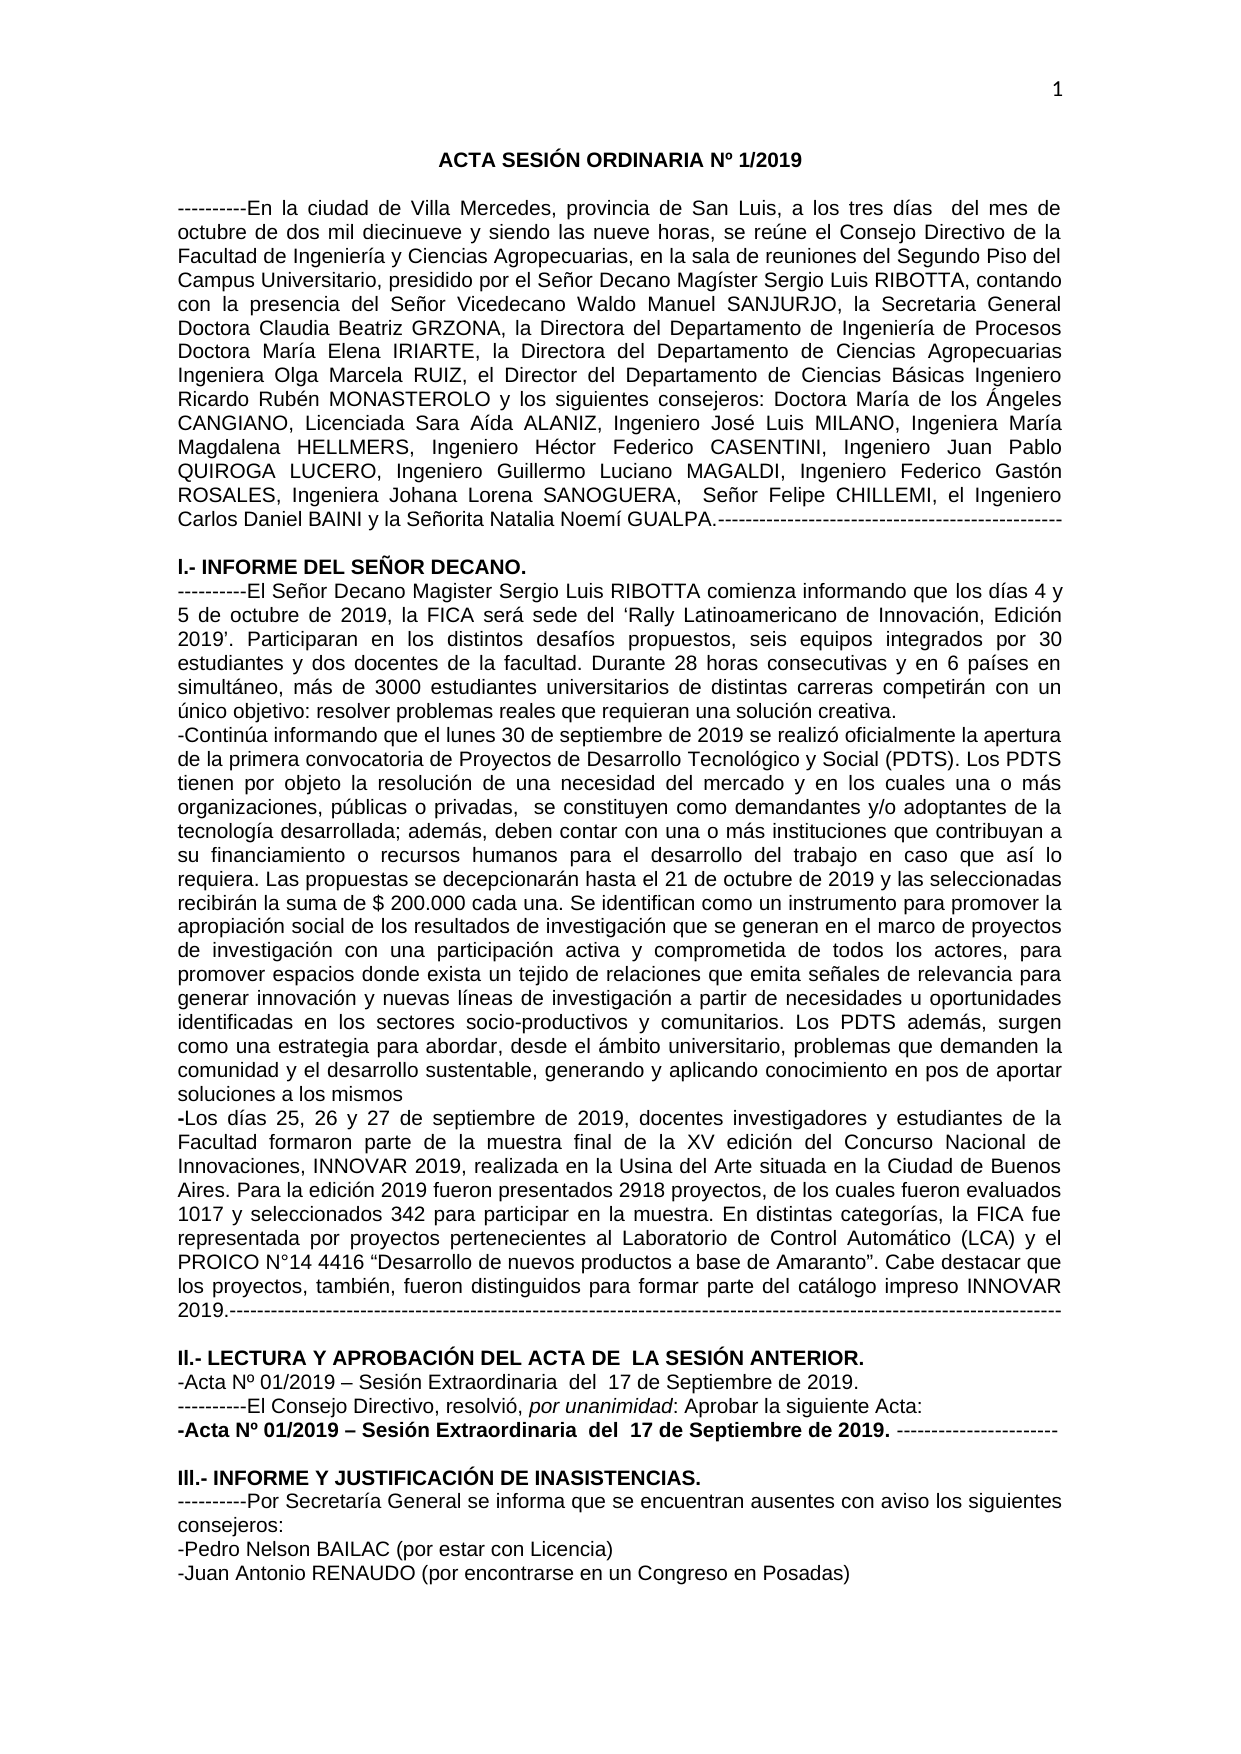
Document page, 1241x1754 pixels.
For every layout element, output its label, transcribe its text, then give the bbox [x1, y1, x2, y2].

text Ill.- INFORME Y JUSTIFICACIÓN DE INASISTENCIAS. [177, 1465, 1063, 1489]
text -Acta Nº 01/2019 – Sesión Extraordinaria del 17 de Septiembre de 2019. [177, 1417, 1063, 1441]
text -Acta Nº 01/2019 – Sesión Extraordinaria del 17 de Septiembre de 2019. [177, 1369, 1063, 1393]
text -Los días 25, 26 y 27 de septiembre de 2019, docentes investigadores y estudiantes de la Facultad formaron parte de la muestra final de la XV edición del Concurso Nacional de Innovaciones, INNOVAR 2019, realizada en la Usina del Arte situada en la Ciudad de Buenos Aires. Para la edición 2019 fueron presentados 2918 proyectos, de los cuales fueron evaluados 1017 y seleccionados 342 para participar en la muestra. En distintas categorías, la FICA fue representada por proyectos pertenecientes al Laboratorio de Control Automático (LCA) y el PROICO N°14 4416 “Desarrollo de nuevos productos a base de Amaranto”. Cabe destacar que los proyectos, también, fueron distinguidos para formar parte del catálogo impreso INNOVAR 2019. [177, 1106, 1063, 1322]
text ----------El Consejo Directivo, resolvió, por unanimidad: Aprobar la siguiente Acta: [177, 1393, 1063, 1417]
text -Pedro Nelson BAILAC (por estar con Licencia) [177, 1537, 1063, 1561]
text ----------En la ciudad de Villa Mercedes, provincia de San Luis, a los tres días del mes de octubre de dos mil diecinueve y siendo las nueve horas, se reúne el Consejo Directivo de la Facultad de Ingeniería y Ciencias Agropecuarias, en la sala de reuniones del Segundo Piso del Campus Universitario, presidido por el Señor Decano Magíster Sergio Luis RIBOTTA, contando con la presencia del Señor Vicedecano Waldo Manuel SANJURJO, la Secretaria General Doctora Claudia Beatriz GRZONA, la Directora del Departamento de Ingeniería de Procesos Doctora María Elena IRIARTE, la Directora del Departamento de Ciencias Agropecuarias Ingeniera Olga Marcela RUIZ, el Director del Departamento de Ciencias Básicas Ingeniero Ricardo Rubén MONASTEROLO y los siguientes consejeros: Doctora María de los Ángeles CANGIANO, Licenciada Sara Aída ALANIZ, Ingeniero José Luis MILANO, Ingeniera María Magdalena HELLMERS, Ingeniero Héctor Federico CASENTINI, Ingeniero Juan Pablo QUIROGA LUCERO, Ingeniero Guillermo Luciano MAGALDI, Ingeniero Federico Gastón ROSALES, Ingeniera Johana Lorena SANOGUERA, Señor Felipe CHILLEMI, el Ingeniero Carlos Daniel BAINI y la Señorita Natalia Noemí GUALPA. [177, 196, 1063, 531]
text ----------El Señor Decano Magister Sergio Luis RIBOTTA comienza informando que los días 4 y 5 de octubre de 2019, la FICA será sede del ‘Rally Latinoamericano de Innovación, Edición 2019’. Participaran en los distintos desafíos propuestos, seis equipos integrados por 30 estudiantes y dos docentes de la facultad. Durante 28 horas consecutivas y en 6 países en simultáneo, más de 3000 estudiantes universitarios de distintas carreras competirán con un único objetivo: resolver problemas reales que requieran una solución creativa. [177, 579, 1063, 723]
text ----------Por Secretaría General se informa que se encuentran ausentes con aviso los siguientes consejeros: [177, 1489, 1063, 1537]
text l.- INFORME DEL SEÑOR DECANO. [177, 555, 1063, 579]
text Il.- LECTURA Y APROBACIÓN DEL ACTA DE LA SESIÓN ANTERIOR. [177, 1346, 1063, 1369]
text -Juan Antonio RENAUDO (por encontrarse en un Congreso en Posadas) [177, 1561, 1063, 1585]
text -Continúa informando que el lunes 30 de septiembre de 2019 se realizó oficialmente la apertura de la primera convocatoria de Proyectos de Desarrollo Tecnológico y Social (PDTS). Los PDTS tienen por objeto la resolución de una necesidad del mercado y en los cuales una o más organizaciones, públicas o privadas, se constituyen como demandantes y/o adoptantes de la tecnología desarrollada; además, deben contar con una o más instituciones que contribuyan a su financiamiento o recursos humanos para el desarrollo del trabajo en caso que así lo requiera. Las propuestas se decepcionarán hasta el 21 de octubre de 2019 y las seleccionadas recibirán la suma de $ 200.000 cada una. Se identifican como un instrumento para promover la apropiación social de los resultados de investigación que se generan en el marco de proyectos de investigación con una participación activa y comprometida de todos los actores, para promover espacios donde exista un tejido de relaciones que emita señales de relevancia para generar innovación y nuevas líneas de investigación a partir de necesidades u oportunidades identificadas en los sectores socio-productivos y comunitarios. Los PDTS además, surgen como una estrategia para abordar, desde el ámbito universitario, problemas que demanden la comunidad y el desarrollo sustentable, generando y aplicando conocimiento en pos de aportar soluciones a los mismos [177, 723, 1063, 1106]
text ACTA SESIÓN ORDINARIA Nº 1/2019 [177, 148, 1063, 172]
